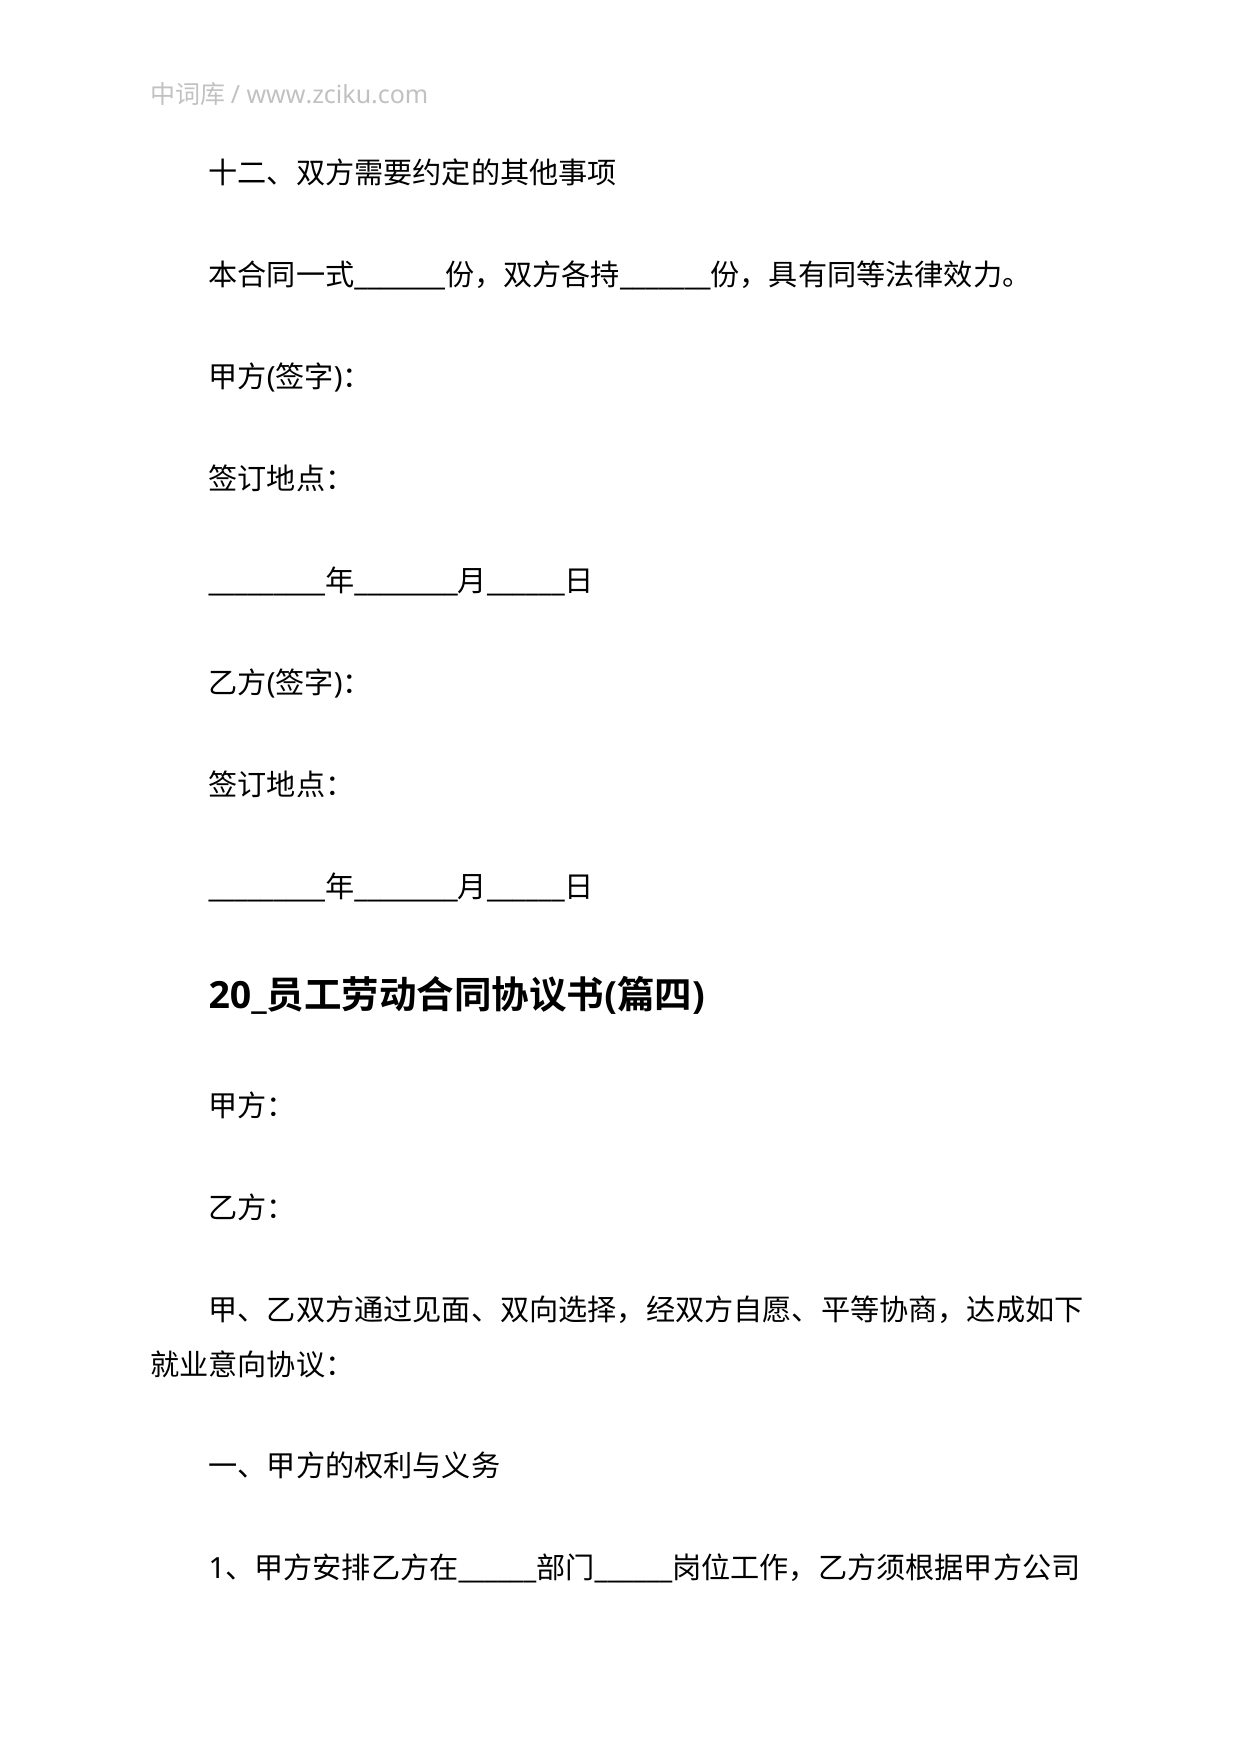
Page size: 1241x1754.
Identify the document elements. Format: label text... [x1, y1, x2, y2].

text 本合同一式_______份，双方各持_______份，具有同等法律效力。 [150, 252, 1090, 294]
text 十二、双方需要约定的其他事项 [150, 150, 1090, 192]
text 甲方： [150, 1083, 1090, 1125]
text 签订地点： [150, 761, 1090, 804]
text 签订地点： [150, 456, 1090, 498]
text 甲方(签字)： [150, 354, 1090, 396]
text 乙方(签字)： [150, 659, 1090, 702]
text _________年________月______日 [150, 557, 1090, 600]
text 乙方： [150, 1184, 1090, 1227]
text 一、甲方的权利与义务 [150, 1443, 1090, 1485]
text _________年________月______日 [150, 863, 1090, 906]
text 甲、乙双方通过见面、双向选择，经双方自愿、平等协商，达成如下就业意向协议： [150, 1286, 1090, 1383]
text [150, 1545, 1090, 1587]
text 20_员工劳动合同协议书(篇四) [150, 965, 1090, 1020]
